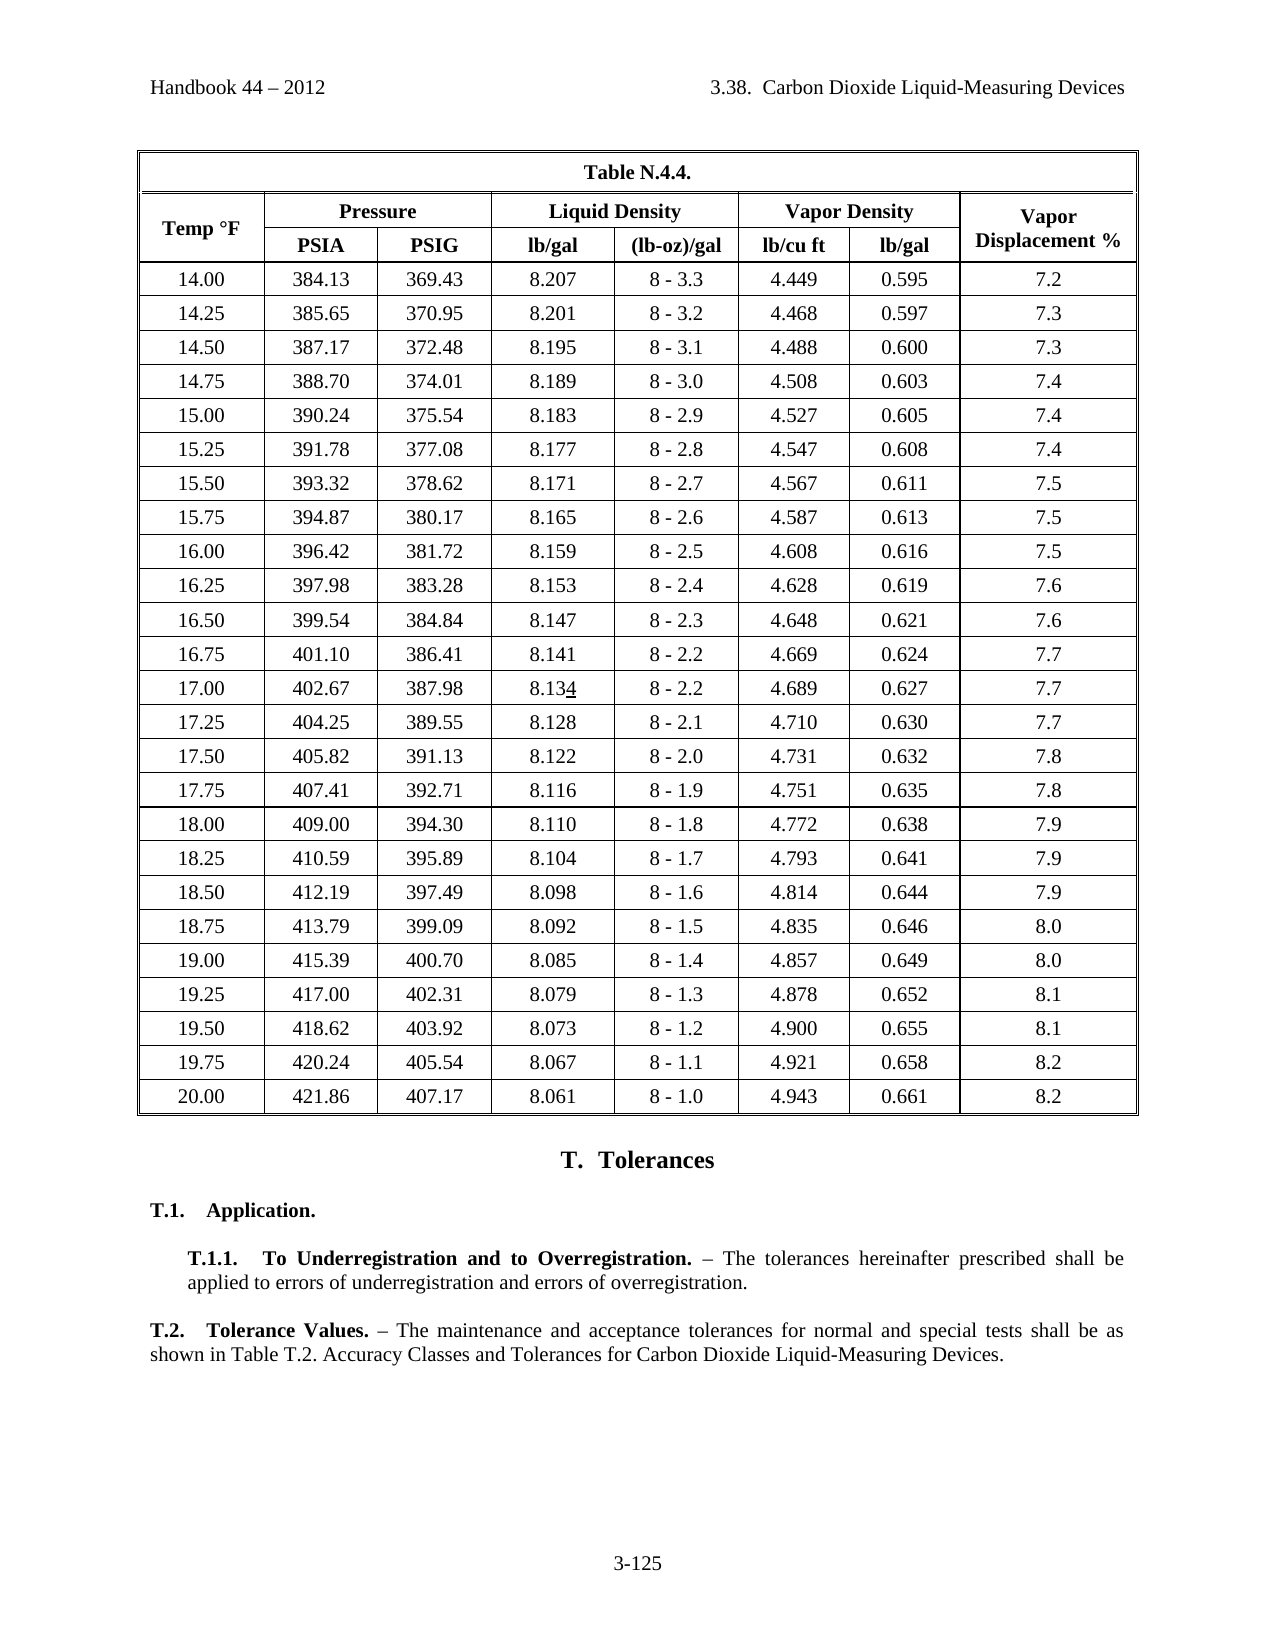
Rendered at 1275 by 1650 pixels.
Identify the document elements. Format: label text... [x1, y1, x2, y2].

table_cell 8.2 [961, 1046, 1136, 1079]
table_cell 14.75 [140, 365, 264, 398]
table_cell 0.611 [850, 467, 959, 500]
table_cell 8 - 2.7 [615, 467, 738, 500]
table_cell 0.644 [850, 876, 959, 908]
table_cell 0.619 [850, 569, 959, 602]
table_cell 7.9 [961, 876, 1136, 908]
table_cell 404.25 [265, 705, 377, 738]
table_cell 18.75 [140, 910, 264, 943]
table_cell 0.652 [850, 978, 959, 1011]
table_cell 19.00 [140, 944, 264, 977]
table_cell 4.587 [739, 501, 849, 534]
table_cell 405.82 [265, 739, 377, 772]
table_cell 8 - 1.6 [615, 876, 738, 908]
table_cell 385.65 [265, 296, 377, 329]
table_cell 8 - 1.5 [615, 910, 738, 943]
table_cell 4.943 [739, 1080, 849, 1113]
table_cell 0.613 [850, 501, 959, 534]
table_cell 8 - 3.3 [615, 263, 738, 295]
table_cell 387.17 [265, 331, 377, 363]
table_cell 383.28 [378, 569, 491, 602]
table_cell 375.54 [378, 399, 491, 432]
table_cell 380.17 [378, 501, 491, 534]
table_cell 7.5 [961, 467, 1136, 500]
table_cell 8.104 [492, 841, 614, 874]
table_cell (lb-oz)/gal [615, 228, 738, 261]
table_cell 8 - 2.0 [615, 739, 738, 772]
table_cell 7.9 [961, 841, 1136, 874]
table_cell 8.110 [492, 808, 614, 840]
table_cell 394.87 [265, 501, 377, 534]
table_cell 391.78 [265, 433, 377, 466]
table_cell 4.731 [739, 739, 849, 772]
table_cell 4.900 [739, 1012, 849, 1045]
table_cell 7.5 [961, 535, 1136, 568]
table_cell 0.595 [850, 263, 959, 295]
table_cell 8 - 2.2 [615, 671, 738, 704]
table_cell 14.00 [140, 263, 264, 295]
table_cell 8 - 2.8 [615, 433, 738, 466]
table_cell 8.073 [492, 1012, 614, 1045]
table_cell 418.62 [265, 1012, 377, 1045]
table_cell 17.50 [140, 739, 264, 772]
table_cell 403.92 [378, 1012, 491, 1045]
table_cell 8.189 [492, 365, 614, 398]
table_cell 399.54 [265, 603, 377, 636]
table_cell 8 - 1.1 [615, 1046, 738, 1079]
table_cell 8.201 [492, 296, 614, 329]
table_cell 8.116 [492, 773, 614, 806]
table_cell 7.6 [961, 569, 1136, 602]
table_cell 7.3 [961, 331, 1136, 363]
table_cell 4.527 [739, 399, 849, 432]
table_cell 8 - 1.2 [615, 1012, 738, 1045]
table_cell 4.751 [739, 773, 849, 806]
table_cell 4.508 [739, 365, 849, 398]
table_cell 8 - 1.9 [615, 773, 738, 806]
table_cell 17.00 [140, 671, 264, 704]
table_cell 7.4 [961, 365, 1136, 398]
table_cell 8.147 [492, 603, 614, 636]
table_cell 8.1 [961, 1012, 1136, 1045]
table_cell 4.468 [739, 296, 849, 329]
table_cell 388.70 [265, 365, 377, 398]
table_cell 0.641 [850, 841, 959, 874]
table_cell 390.24 [265, 399, 377, 432]
table_cell 7.7 [961, 637, 1136, 670]
table_cell 399.09 [378, 910, 491, 943]
table_cell 386.41 [378, 637, 491, 670]
table_cell 8 - 1.7 [615, 841, 738, 874]
table_cell 421.86 [265, 1080, 377, 1113]
table_cell 8.195 [492, 331, 614, 363]
table_cell 16.25 [140, 569, 264, 602]
table_cell 14.50 [140, 331, 264, 363]
table_cell 8.067 [492, 1046, 614, 1079]
table_cell 15.75 [140, 501, 264, 534]
table_cell 8.098 [492, 876, 614, 908]
text T.1.1. To Underregistration and to Overregistration. – The tolerances hereinafter prescribed shall be applied to errors of underregistration and errors of overregistration. [187, 1246, 1125, 1294]
table_cell 8 - 1.0 [615, 1080, 738, 1113]
table_cell 8.207 [492, 263, 614, 295]
table_cell 0.627 [850, 671, 959, 704]
table_cell 4.628 [739, 569, 849, 602]
table_cell 8.085 [492, 944, 614, 977]
table_cell 409.00 [265, 808, 377, 840]
table_cell 8 - 3.2 [615, 296, 738, 329]
table_cell 8.153 [492, 569, 614, 602]
table_cell 417.00 [265, 978, 377, 1011]
table_cell 0.603 [850, 365, 959, 398]
table_cell 8.141 [492, 637, 614, 670]
table_cell 394.30 [378, 808, 491, 840]
table_cell 384.84 [378, 603, 491, 636]
table_cell 407.17 [378, 1080, 491, 1113]
table_cell 402.67 [265, 671, 377, 704]
table_cell 4.547 [739, 433, 849, 466]
table_cell Vapor Displacement % [961, 191, 1137, 261]
table_cell 8 - 2.6 [615, 501, 738, 534]
table_cell 8 - 2.3 [615, 603, 738, 636]
table_cell 384.13 [265, 263, 377, 295]
table_header Table N.4.4. [140, 153, 1136, 191]
table_cell 7.7 [961, 671, 1136, 704]
table_cell 395.89 [378, 841, 491, 874]
table_cell 420.24 [265, 1046, 377, 1079]
table_cell 0.605 [850, 399, 959, 432]
table_cell 0.661 [850, 1080, 959, 1113]
table_cell 19.75 [140, 1046, 264, 1079]
table_cell 8 - 2.9 [615, 399, 738, 432]
table_cell PSIG [378, 228, 491, 261]
table_cell 412.19 [265, 876, 377, 908]
table_cell 0.658 [850, 1046, 959, 1079]
table_cell 4.689 [739, 671, 849, 704]
table_cell 387.98 [378, 671, 491, 704]
table_cell 4.857 [739, 944, 849, 977]
table_cell 16.00 [140, 535, 264, 568]
table_cell 374.01 [378, 365, 491, 398]
table_cell 397.49 [378, 876, 491, 908]
table_cell 7.8 [961, 773, 1136, 806]
table_cell 19.25 [140, 978, 264, 1011]
table_cell 413.79 [265, 910, 377, 943]
table_cell 369.43 [378, 263, 491, 295]
table_cell lb/gal [850, 228, 959, 261]
table_cell 0.638 [850, 808, 959, 840]
table_cell 0.608 [850, 433, 959, 466]
table_cell 8 - 2.2 [615, 637, 738, 670]
table_cell 16.75 [140, 637, 264, 670]
table_cell 0.621 [850, 603, 959, 636]
table_cell 8.183 [492, 399, 614, 432]
table_cell 415.39 [265, 944, 377, 977]
table_cell 15.25 [140, 433, 264, 466]
table_cell 8.092 [492, 910, 614, 943]
table_cell 20.00 [140, 1080, 264, 1113]
table_cell 400.70 [378, 944, 491, 977]
table_cell 405.54 [378, 1046, 491, 1079]
table_cell 402.31 [378, 978, 491, 1011]
table_cell 381.72 [378, 535, 491, 568]
table_cell 8.2 [961, 1080, 1136, 1113]
table_cell 7.8 [961, 739, 1136, 772]
table_cell 4.648 [739, 603, 849, 636]
table_cell 401.10 [265, 637, 377, 670]
table_cell 389.55 [378, 705, 491, 738]
subtitle T.1. Application. [150, 1198, 1125, 1222]
table_cell 392.71 [378, 773, 491, 806]
table_cell 8.128 [492, 705, 614, 738]
table_cell 0.616 [850, 535, 959, 568]
subtitle T. Tolerances [150, 1145, 1125, 1173]
table_cell 4.608 [739, 535, 849, 568]
table_cell 4.772 [739, 808, 849, 840]
table_cell 4.835 [739, 910, 849, 943]
table_cell 7.7 [961, 705, 1136, 738]
table_cell 4.921 [739, 1046, 849, 1079]
table_cell 7.9 [961, 808, 1136, 840]
table_cell 0.655 [850, 1012, 959, 1045]
table_cell 7.5 [961, 501, 1136, 534]
table_cell 4.814 [739, 876, 849, 908]
table_cell 4.793 [739, 841, 849, 874]
table_cell 18.50 [140, 876, 264, 908]
table_cell PSIA [265, 228, 377, 261]
table_cell 0.597 [850, 296, 959, 329]
table_cell 8 - 3.0 [615, 365, 738, 398]
table_cell 15.00 [140, 399, 264, 432]
table_cell 4.710 [739, 705, 849, 738]
table_cell 8 - 1.4 [615, 944, 738, 977]
table_cell 4.449 [739, 263, 849, 295]
table_cell 8.171 [492, 467, 614, 500]
table_cell 0.600 [850, 331, 959, 363]
text T.2. Tolerance Values. – The maintenance and acceptance tolerances for normal and special tests shall be as shown in Table T.2. Accuracy Classes and Tolerances for Carbon Dioxide Liquid-Measuring Devices. [150, 1318, 1125, 1366]
table_cell 407.41 [265, 773, 377, 806]
table_cell 18.25 [140, 841, 264, 874]
table_cell lb/cu ft [739, 228, 849, 261]
table_cell 7.2 [961, 263, 1136, 295]
table_cell 391.13 [378, 739, 491, 772]
table_cell 0.646 [850, 910, 959, 943]
table_cell 7.4 [961, 399, 1136, 432]
table_cell 8.134 [492, 671, 614, 704]
table_cell 377.08 [378, 433, 491, 466]
table_cell Temp °F [138, 191, 264, 261]
table_cell 19.50 [140, 1012, 264, 1045]
table_cell 4.878 [739, 978, 849, 1011]
table_cell 15.50 [140, 467, 264, 500]
table_cell 378.62 [378, 467, 491, 500]
table_cell lb/gal [492, 228, 614, 261]
table_cell 17.25 [140, 705, 264, 738]
table_cell 8.1 [961, 978, 1136, 1011]
table_cell 8.0 [961, 944, 1136, 977]
table_cell 8.159 [492, 535, 614, 568]
table_cell 8 - 2.5 [615, 535, 738, 568]
table_cell 0.635 [850, 773, 959, 806]
table_cell 0.630 [850, 705, 959, 738]
table_cell 7.3 [961, 296, 1136, 329]
table_cell 4.488 [739, 331, 849, 363]
table_cell 372.48 [378, 331, 491, 363]
table_cell 0.649 [850, 944, 959, 977]
table_cell 8.061 [492, 1080, 614, 1113]
table_cell 8.177 [492, 433, 614, 466]
table_cell 0.624 [850, 637, 959, 670]
table_cell 8.079 [492, 978, 614, 1011]
table_cell 8 - 2.4 [615, 569, 738, 602]
table_cell 7.4 [961, 433, 1136, 466]
table_cell 410.59 [265, 841, 377, 874]
table_cell 7.6 [961, 603, 1136, 636]
table_cell 18.00 [140, 808, 264, 840]
table_cell 8 - 1.8 [615, 808, 738, 840]
table_cell 4.669 [739, 637, 849, 670]
table_cell 393.32 [265, 467, 377, 500]
table_cell 397.98 [265, 569, 377, 602]
table_cell 8 - 1.3 [615, 978, 738, 1011]
table_cell 4.567 [739, 467, 849, 500]
table_cell 14.25 [140, 296, 264, 329]
table_cell Liquid Density [492, 194, 738, 227]
table_cell 8 - 3.1 [615, 331, 738, 363]
table_cell 0.632 [850, 739, 959, 772]
table_cell 16.50 [140, 603, 264, 636]
table_cell 8 - 2.1 [615, 705, 738, 738]
table_cell 8.122 [492, 739, 614, 772]
table_cell Vapor Density [739, 194, 959, 227]
table_cell 8.0 [961, 910, 1136, 943]
table_cell 370.95 [378, 296, 491, 329]
table_cell 17.75 [140, 773, 264, 806]
table_cell 396.42 [265, 535, 377, 568]
table_cell Pressure [265, 194, 491, 227]
table_cell 8.165 [492, 501, 614, 534]
